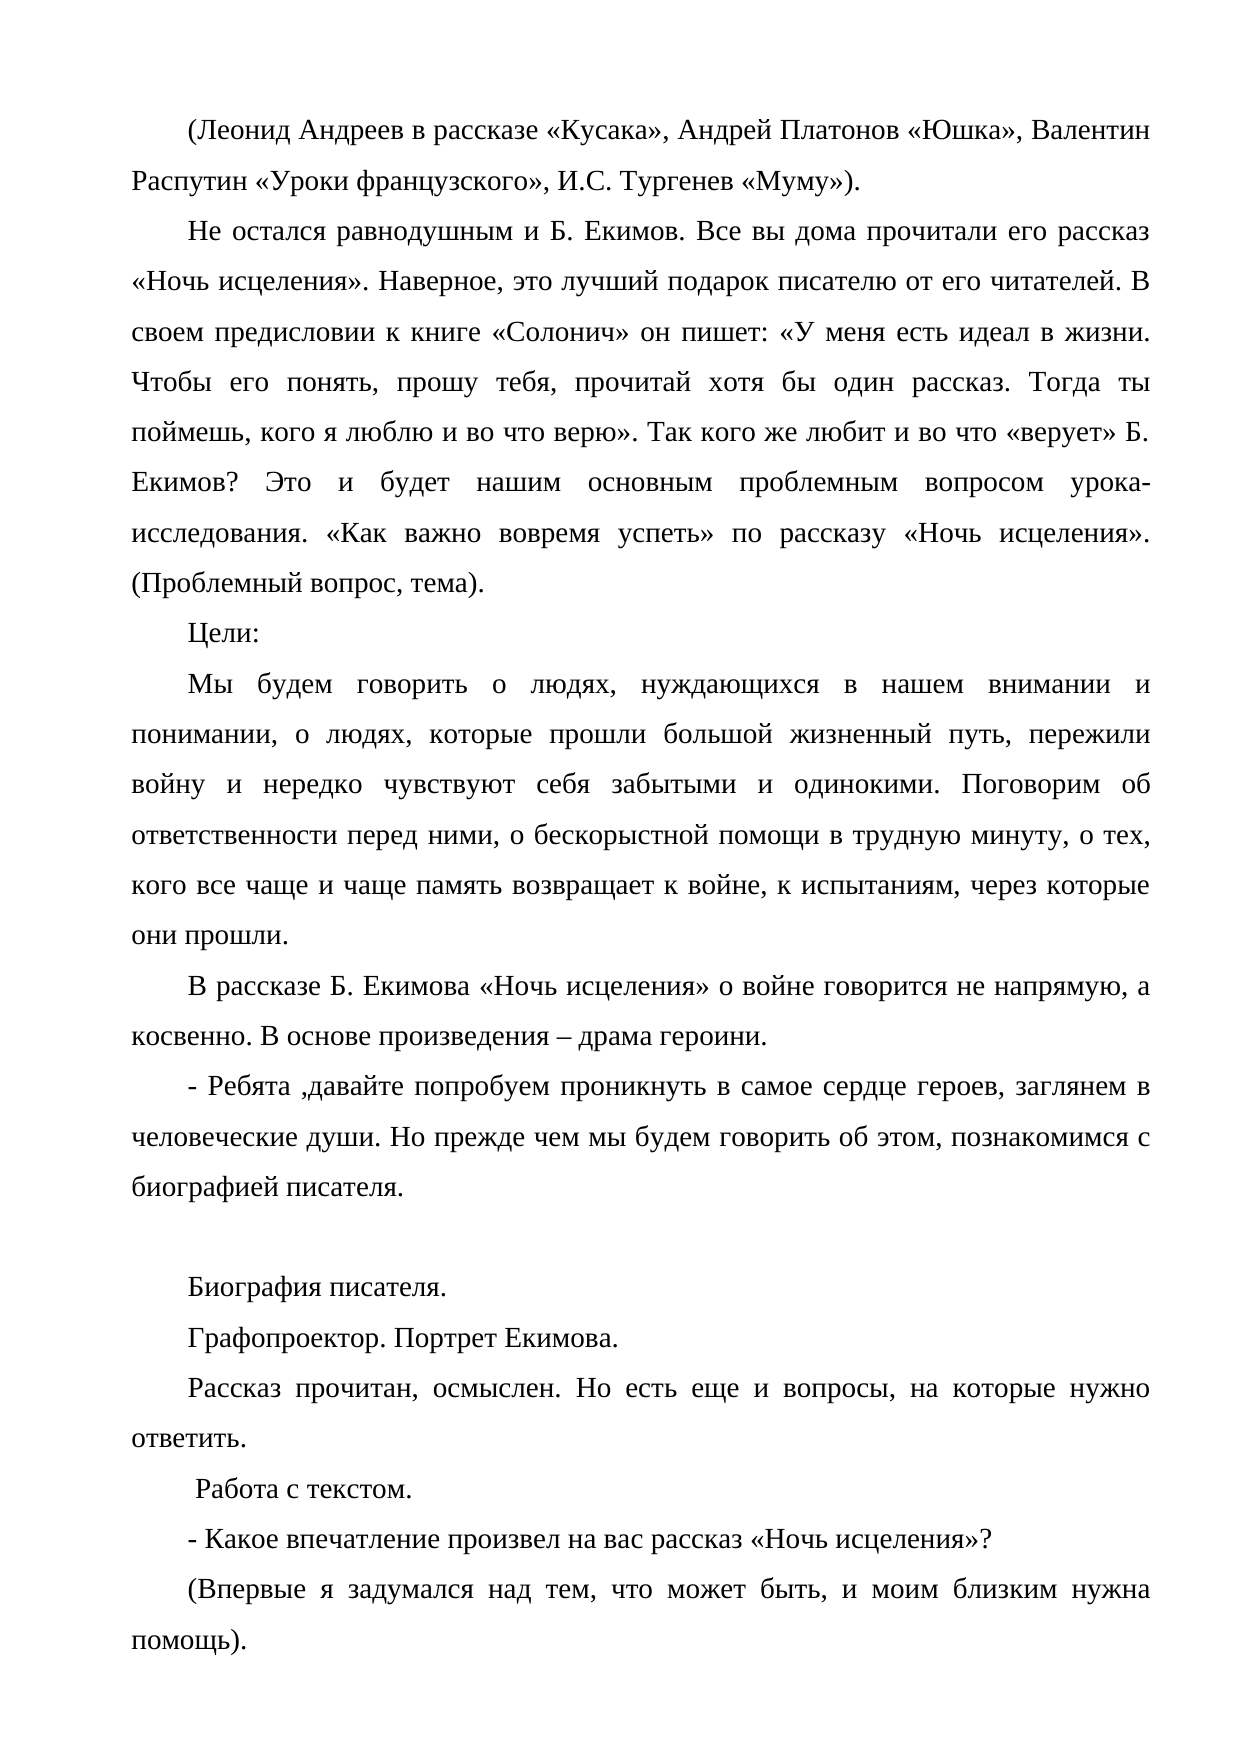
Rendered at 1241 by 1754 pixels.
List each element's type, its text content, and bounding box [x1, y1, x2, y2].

text (Впервые я задумался над тем, что может быть, и моим близким нужна помощь). [131, 1571, 1152, 1655]
text Биография писателя. [131, 1269, 1152, 1303]
text - Какое впечатление произвел на вас рассказ «Ночь исцеления»? [131, 1521, 1152, 1555]
text В рассказе Б. Екимова «Ночь исцеления» о войне говорится не напрямую, а косвенно. В основе произведения – драма героини. [131, 968, 1152, 1052]
text Мы будем говорить о людях, нуждающихся в нашем внимании и понимании, о людях, которые прошли большой жизненный путь, пережили войну и нередко чувствуют себя забытыми и одинокими. Поговорим об ответственности перед ними, о бескорыстной помощи в трудную минуту, о тех, кого все чаще и чаще память возвращает к войне, к испытаниям, через которые они прошли. [131, 666, 1152, 951]
text (Леонид Андреев в рассказе «Кусака», Андрей Платонов «Юшка», Валентин Распутин «Уроки французского», И.С. Тургенев «Муму»). [131, 112, 1152, 196]
text Работа с текстом. [131, 1471, 1152, 1504]
text - Ребята ,давайте попробуем проникнуть в самое сердце героев, заглянем в человеческие души. Но прежде чем мы будем говорить об этом, познакомимся с биографией писателя. [131, 1068, 1152, 1202]
text Рассказ прочитан, осмыслен. Но есть еще и вопросы, на которые нужно ответить. [131, 1370, 1152, 1454]
text Графопроектор. Портрет Екимова. [131, 1320, 1152, 1353]
text Не остался равнодушным и Б. Екимов. Все вы дома прочитали его рассказ «Ночь исцеления». Наверное, это лучший подарок писателю от его читателей. В своем предисловии к книге «Солонич» он пишет: «У меня есть идеал в жизни. Чтобы его понять, прошу тебя, прочитай хотя бы один рассказ. Тогда ты поймешь, кого я люблю и во что верю». Так кого же любит и во что «верует» Б. Екимов? Это и будет нашим основным проблемным вопросом урока-исследования. «Как важно вовремя успеть» по рассказу «Ночь исцеления». (Проблемный вопрос, тема). [131, 213, 1152, 599]
text Цели: [131, 616, 1152, 649]
